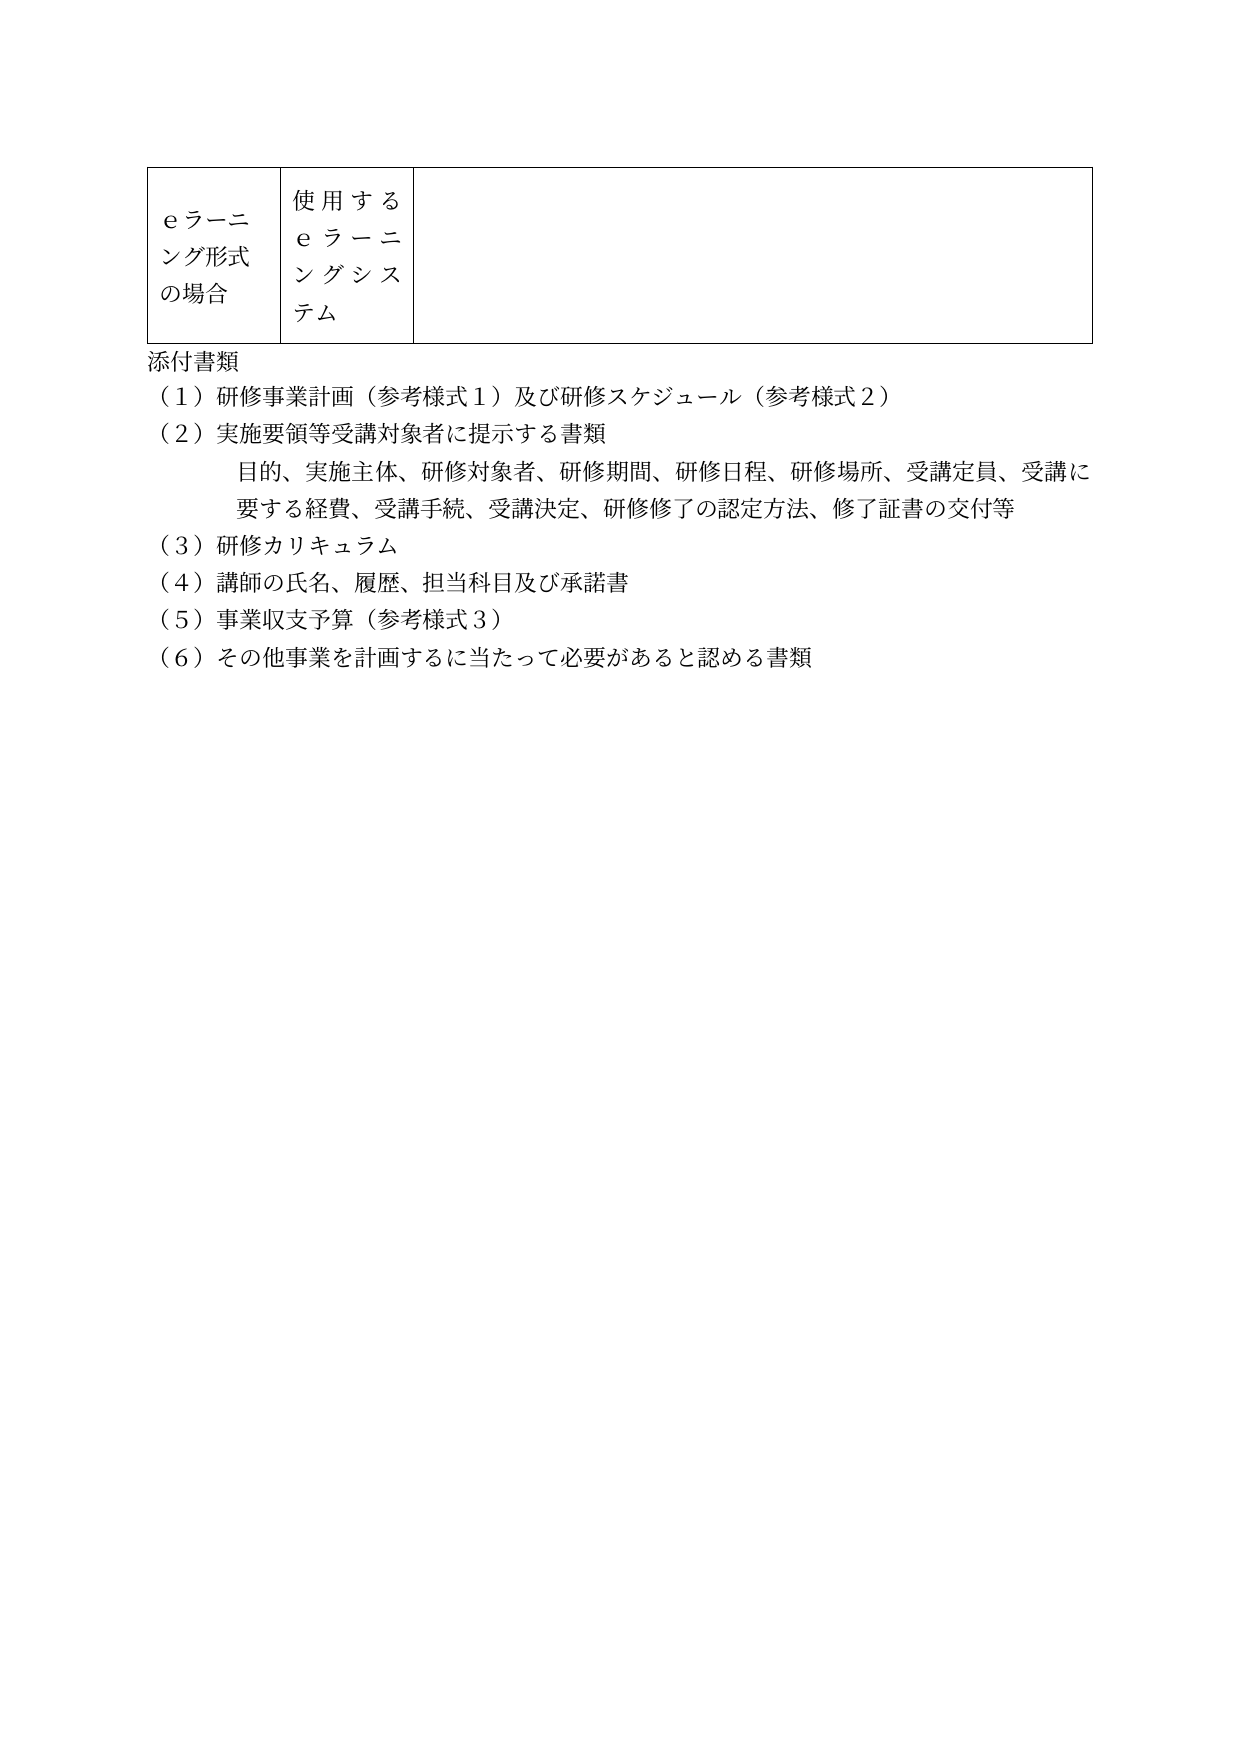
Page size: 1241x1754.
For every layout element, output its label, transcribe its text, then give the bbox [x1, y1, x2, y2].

table_cell [414, 168, 1092, 343]
table_cell ｅラーニング形式の場合 [148, 168, 280, 343]
text （２）実施要領等受講対象者に提示する書類 [148, 414, 1092, 452]
text （６）その他事業を計画するに当たって必要があると認める書類 [148, 638, 1092, 675]
text 目的、実施主体、研修対象者、研修期間、研修日程、研修場所、受講定員、受講に要する経費、受講手続、受講決定、研修修了の認定方法、修了証書の交付等 [236, 452, 1092, 526]
text （４）講師の氏名、履歴、担当科目及び承諾書 [148, 563, 1092, 600]
text （５）事業収支予算（参考様式３） [148, 600, 1092, 638]
text （３）研修カリキュラム [148, 526, 1092, 563]
text 添付書類 [148, 344, 1092, 377]
table_cell 使用するｅラーニングシステム [281, 168, 413, 343]
text （１）研修事業計画（参考様式１）及び研修スケジュール（参考様式２） [148, 377, 1092, 414]
